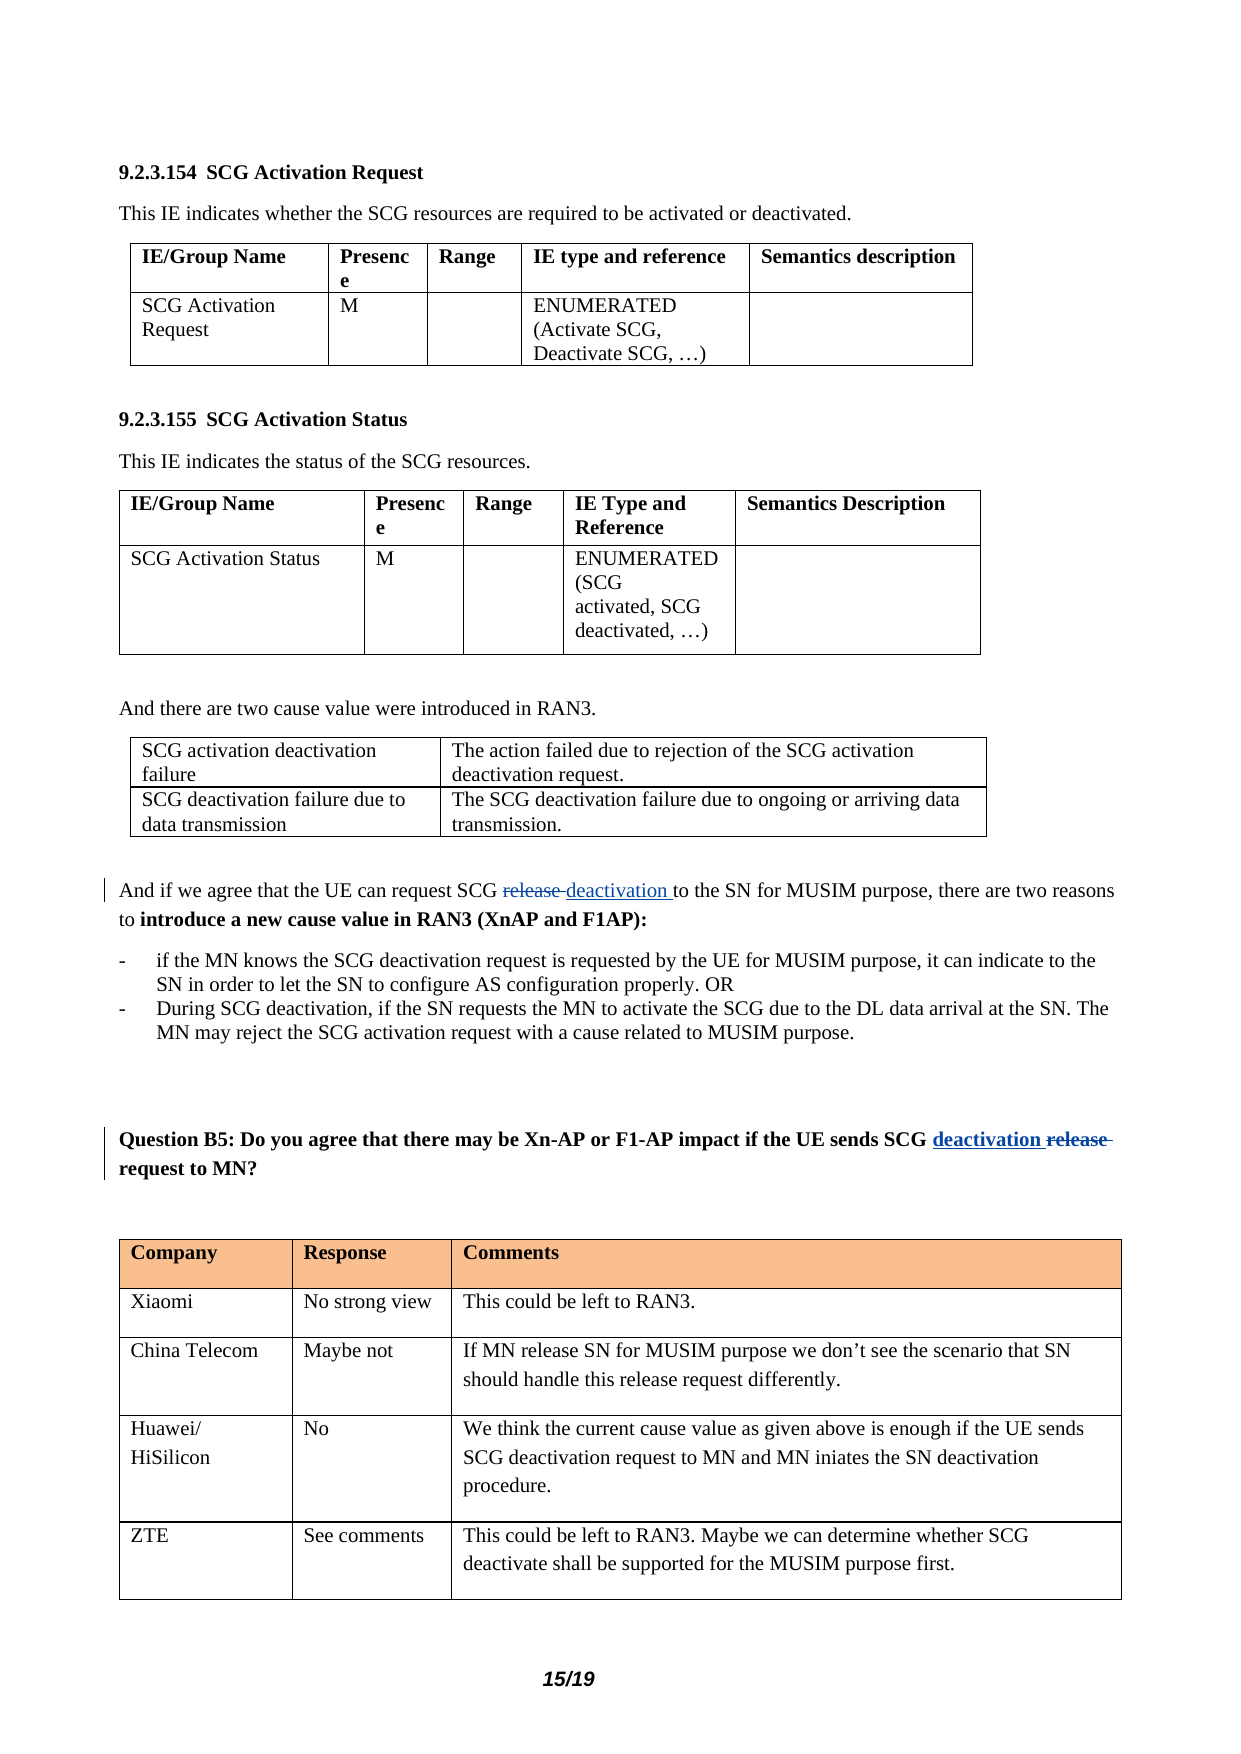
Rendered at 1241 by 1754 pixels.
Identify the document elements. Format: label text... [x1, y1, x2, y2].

table_cell [464, 546, 563, 653]
table_header IE Type and Reference [564, 491, 735, 545]
table_cell M [365, 546, 463, 653]
table_cell See comments [293, 1523, 451, 1599]
table_cell We think the current cause value as given above is enough if the UE sends SCG deactivation request to MN and MN iniates the SN deactivation procedure. [452, 1416, 1121, 1521]
table_cell No strong view [293, 1289, 451, 1337]
table_header IE type and reference [522, 244, 749, 292]
table_cell Huawei/HiSilicon [120, 1416, 292, 1521]
table_cell If MN release SN for MUSIM purpose we don’t see the scenario that SN should handle this release request differently. [452, 1338, 1121, 1415]
table_header Semantics description [750, 244, 972, 292]
table_cell SCG Activation Request [131, 293, 328, 365]
list if the MN knows the SCG deactivation request is requested by the UE for MUSIM purpose, it can indicate to the SN in order to let the SN to configure AS configuration properly. OR [118, 948, 1122, 996]
table_cell The SCG deactivation failure due to ongoing or arriving data transmission. [441, 788, 986, 836]
table_cell ZTE [120, 1523, 292, 1599]
table_cell Xiaomi [120, 1289, 292, 1337]
table_header SCG activation deactivation failure [131, 738, 440, 786]
table_header IE/Group Name [120, 491, 364, 545]
table_cell ENUMERATED (Activate SCG, Deactivate SCG, …) [522, 293, 749, 365]
table_header Range [428, 244, 521, 292]
text This IE indicates the status of the SCG resources. [118, 449, 1122, 473]
text 9.2.3.155 SCG Activation Status [118, 407, 1122, 431]
table_cell M [329, 293, 427, 365]
table_header Presence [365, 491, 463, 545]
text Question B5: Do you agree that there may be Xn-AP or F1-AP impact if the UE sends SCG request to MN? [118, 1127, 1122, 1180]
text This IE indicates whether the SCG resources are required to be activated or deactivated. [118, 201, 1122, 225]
table_cell SCG deactivation failure due to data transmission [131, 788, 440, 836]
table_header Response [293, 1240, 451, 1288]
table_header Semantics Description [736, 491, 980, 545]
table_cell SCG Activation Status [120, 546, 364, 653]
table_header Range [464, 491, 563, 545]
table_cell [736, 546, 980, 653]
table_cell Maybe not [293, 1338, 451, 1415]
table_header Company [120, 1240, 292, 1288]
table_cell ENUMERATED (SCG activated, SCG deactivated, …) [564, 546, 735, 653]
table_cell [452, 1523, 1121, 1599]
table_cell [750, 293, 972, 365]
table_header Presence [329, 244, 427, 292]
table_header Comments [452, 1240, 1121, 1288]
table_cell China Telecom [120, 1338, 292, 1415]
table_header The action failed due to rejection of the SCG activation deactivation request. [441, 738, 986, 786]
table_cell This could be left to RAN3. [452, 1289, 1121, 1337]
table_cell No [293, 1416, 451, 1521]
text And if we agree that the UE can request SCG to the SN for MUSIM purpose, there are two reasons to introduce a new cause value in RAN3 (XnAP and F1AP): [118, 878, 1122, 931]
table_cell [428, 293, 521, 365]
text 9.2.3.154 SCG Activation Request [118, 160, 1122, 184]
text And there are two cause value were introduced in RAN3. [118, 696, 1122, 720]
list During SCG deactivation, if the SN requests the MN to activate the SCG due to the DL data arrival at the SN. The MN may reject the SCG activation request with a cause related to MUSIM purpose. [118, 996, 1122, 1044]
table_header IE/Group Name [131, 244, 328, 292]
